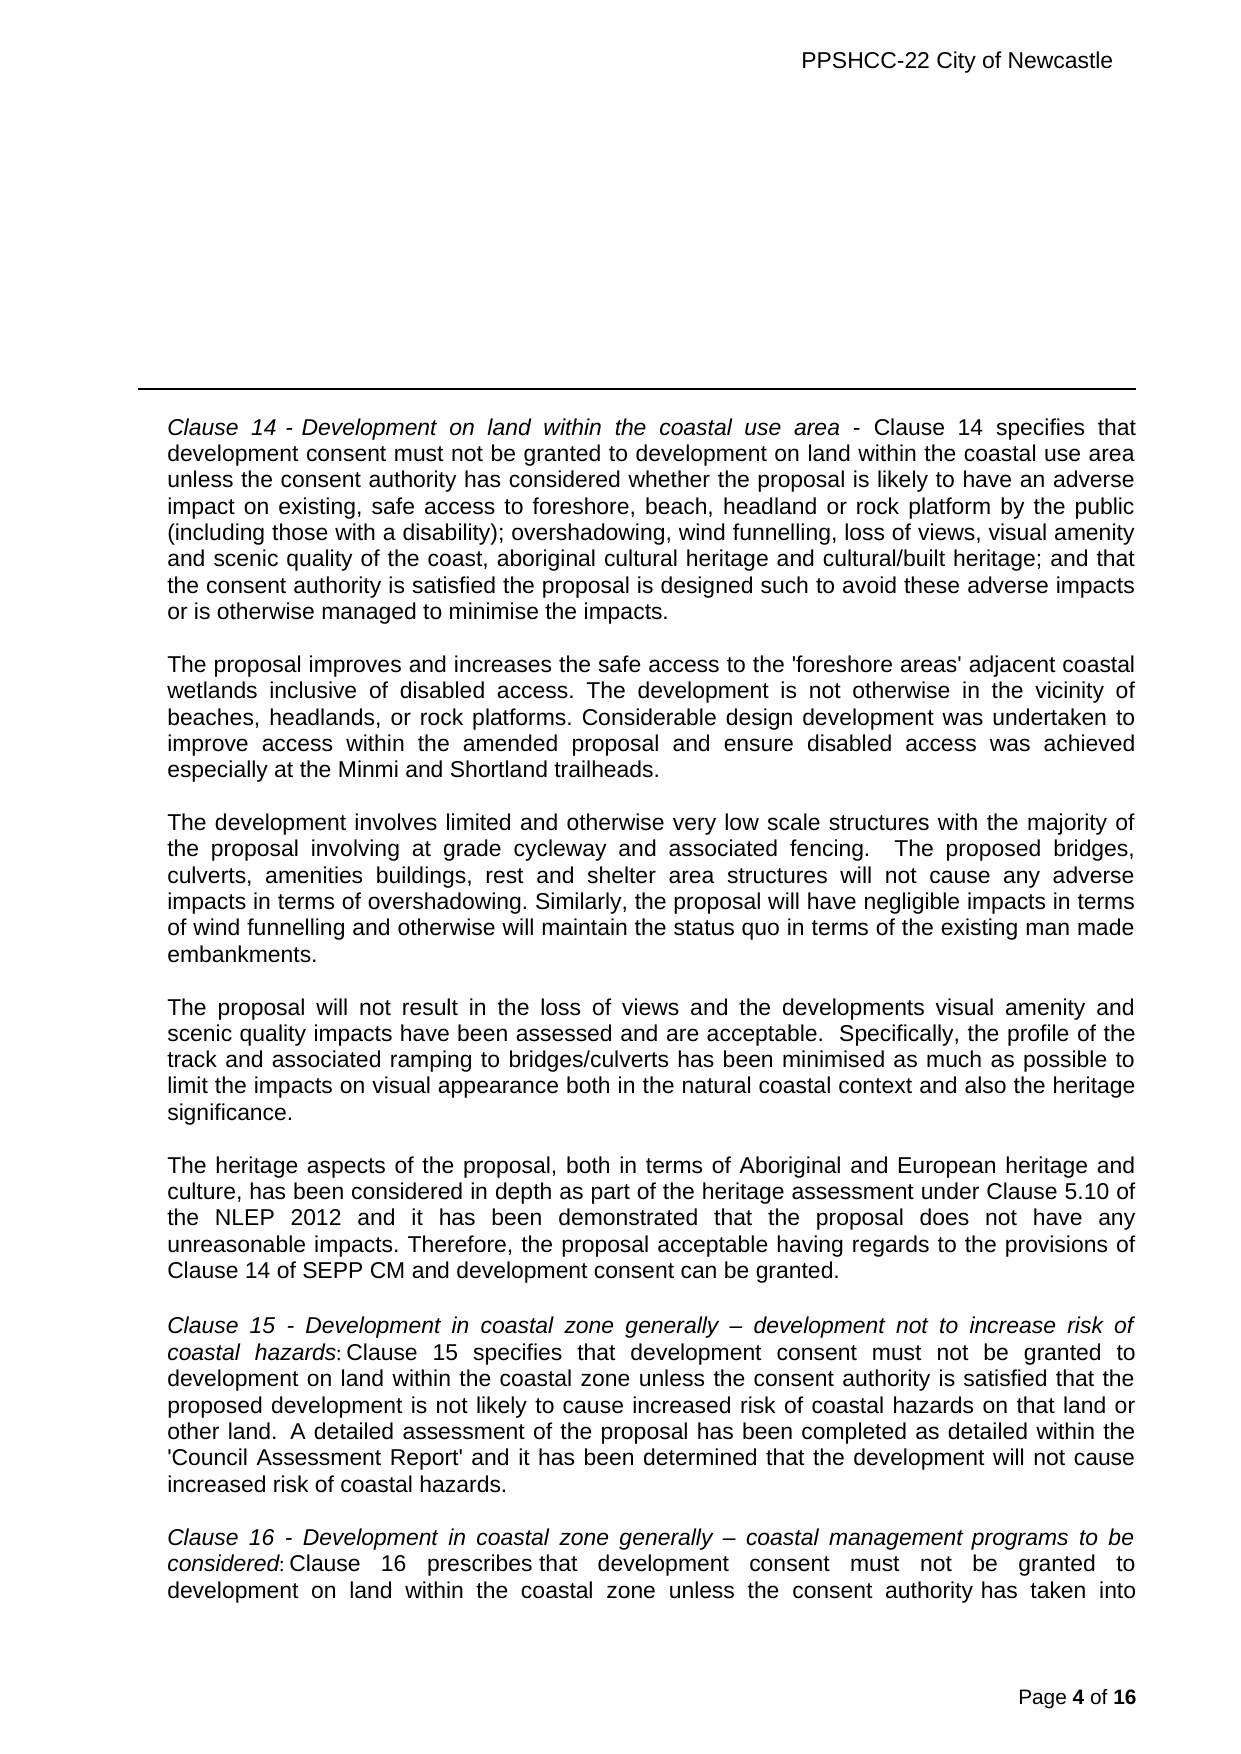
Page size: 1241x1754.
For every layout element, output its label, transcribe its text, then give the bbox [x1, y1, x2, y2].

text Clause 15 - Development in coastal zone generally – development not to increase risk of coastal hazards: Clause 15 specifies that development consent must not be granted to development on land within the coastal zone unless the consent authority is satisfied that the proposed development is not likely to cause increased risk of coastal hazards on that land or other land. A detailed assessment of the proposal has been completed as detailed within the 'Council Assessment Report' and it has been determined that the development will not cause increased risk of coastal hazards. [167, 1312, 1136, 1497]
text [167, 1523, 1136, 1603]
text The proposal will not result in the loss of views and the developments visual amenity and scenic quality impacts have been assessed and are acceptable. Specifically, the profile of the track and associated ramping to bridges/culverts has been minimised as much as possible to limit the impacts on visual appearance both in the natural coastal context and also the heritage significance. [167, 993, 1136, 1125]
text The development involves limited and otherwise very low scale structures with the majority of the proposal involving at grade cycleway and associated fencing. The proposed bridges, culverts, amenities buildings, rest and shelter area structures will not cause any adverse impacts in terms of overshadowing. Similarly, the proposal will have negligible impacts in terms of wind funnelling and otherwise will maintain the status quo in terms of the existing man made embankments. [167, 809, 1136, 967]
text The proposal improves and increases the safe access to the 'foreshore areas' adjacent coastal wetlands inclusive of disabled access. The development is not otherwise in the vicinity of beaches, headlands, or rock platforms. Considerable design development was undertaken to improve access within the amended proposal and ensure disabled access was achieved especially at the Minmi and Shortland trailheads. [167, 651, 1136, 783]
text Clause 14 - Development on land within the coastal use area - Clause 14 specifies that development consent must not be granted to development on land within the coastal use area unless the consent authority has considered whether the proposal is likely to have an adverse impact on existing, safe access to foreshore, beach, headland or rock platform by the public (including those with a disability); overshadowing, wind funnelling, loss of views, visual amenity and scenic quality of the coast, aboriginal cultural heritage and cultural/built heritage; and that the consent authority is satisfied the proposal is designed such to avoid these adverse impacts or is otherwise managed to minimise the impacts. [167, 414, 1136, 624]
text The heritage aspects of the proposal, both in terms of Aboriginal and European heritage and culture, has been considered in depth as part of the heritage assessment under Clause 5.10 of the NLEP 2012 and it has been demonstrated that the proposal does not have any unreasonable impacts. Therefore, the proposal acceptable having regards to the provisions of Clause 14 of SEPP CM and development consent can be granted. [167, 1152, 1136, 1283]
